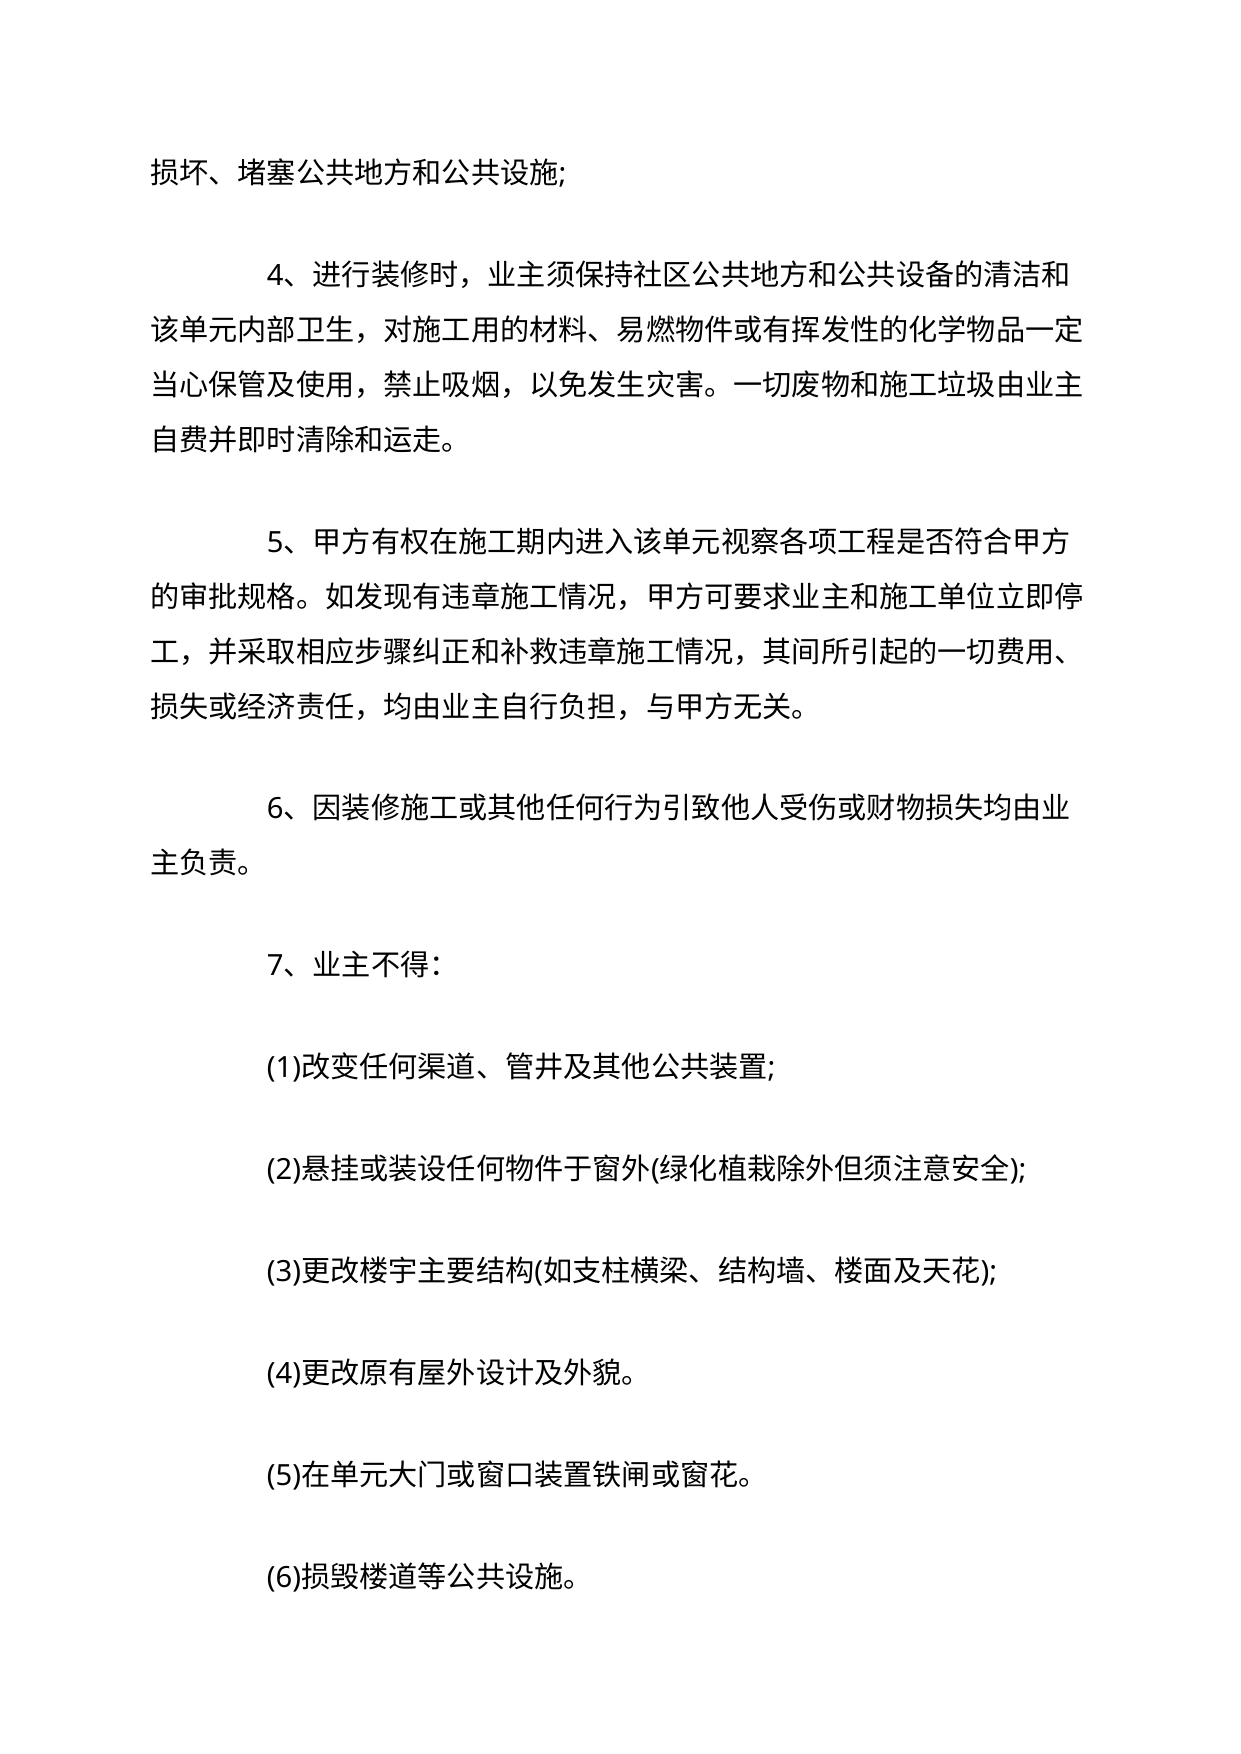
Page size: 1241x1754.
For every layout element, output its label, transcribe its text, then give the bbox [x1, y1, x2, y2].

text (3)更改楼宇主要结构(如支柱横梁、结构墙、楼面及天花); [150, 1248, 1090, 1290]
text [150, 150, 1090, 192]
text 6、因装修施工或其他任何行为引致他人受伤或财物损失均由业主负责。 [150, 785, 1090, 882]
text (1)改变任何渠道、管井及其他公共装置; [150, 1044, 1090, 1086]
text (2)悬挂或装设任何物件于窗外(绿化植栽除外但须注意安全); [150, 1146, 1090, 1188]
text 5、甲方有权在施工期内进入该单元视察各项工程是否符合甲方的审批规格。如发现有违章施工情况，甲方可要求业主和施工单位立即停工，并采取相应步骤纠正和补救违章施工情况，其间所引起的一切费用、损失或经济责任，均由业主自行负担，与甲方无关。 [150, 518, 1090, 726]
text (6)损毁楼道等公共设施。 [150, 1554, 1090, 1596]
text 4、进行装修时，业主须保持社区公共地方和公共设备的清洁和该单元内部卫生，对施工用的材料、易燃物件或有挥发性的化学物品一定当心保管及使用，禁止吸烟，以免发生灾害。一切废物和施工垃圾由业主自费并即时清除和运走。 [150, 252, 1090, 459]
text 7、业主不得： [150, 942, 1090, 984]
text (4)更改原有屋外设计及外貌。 [150, 1350, 1090, 1392]
text (5)在单元大门或窗口装置铁闸或窗花。 [150, 1452, 1090, 1494]
